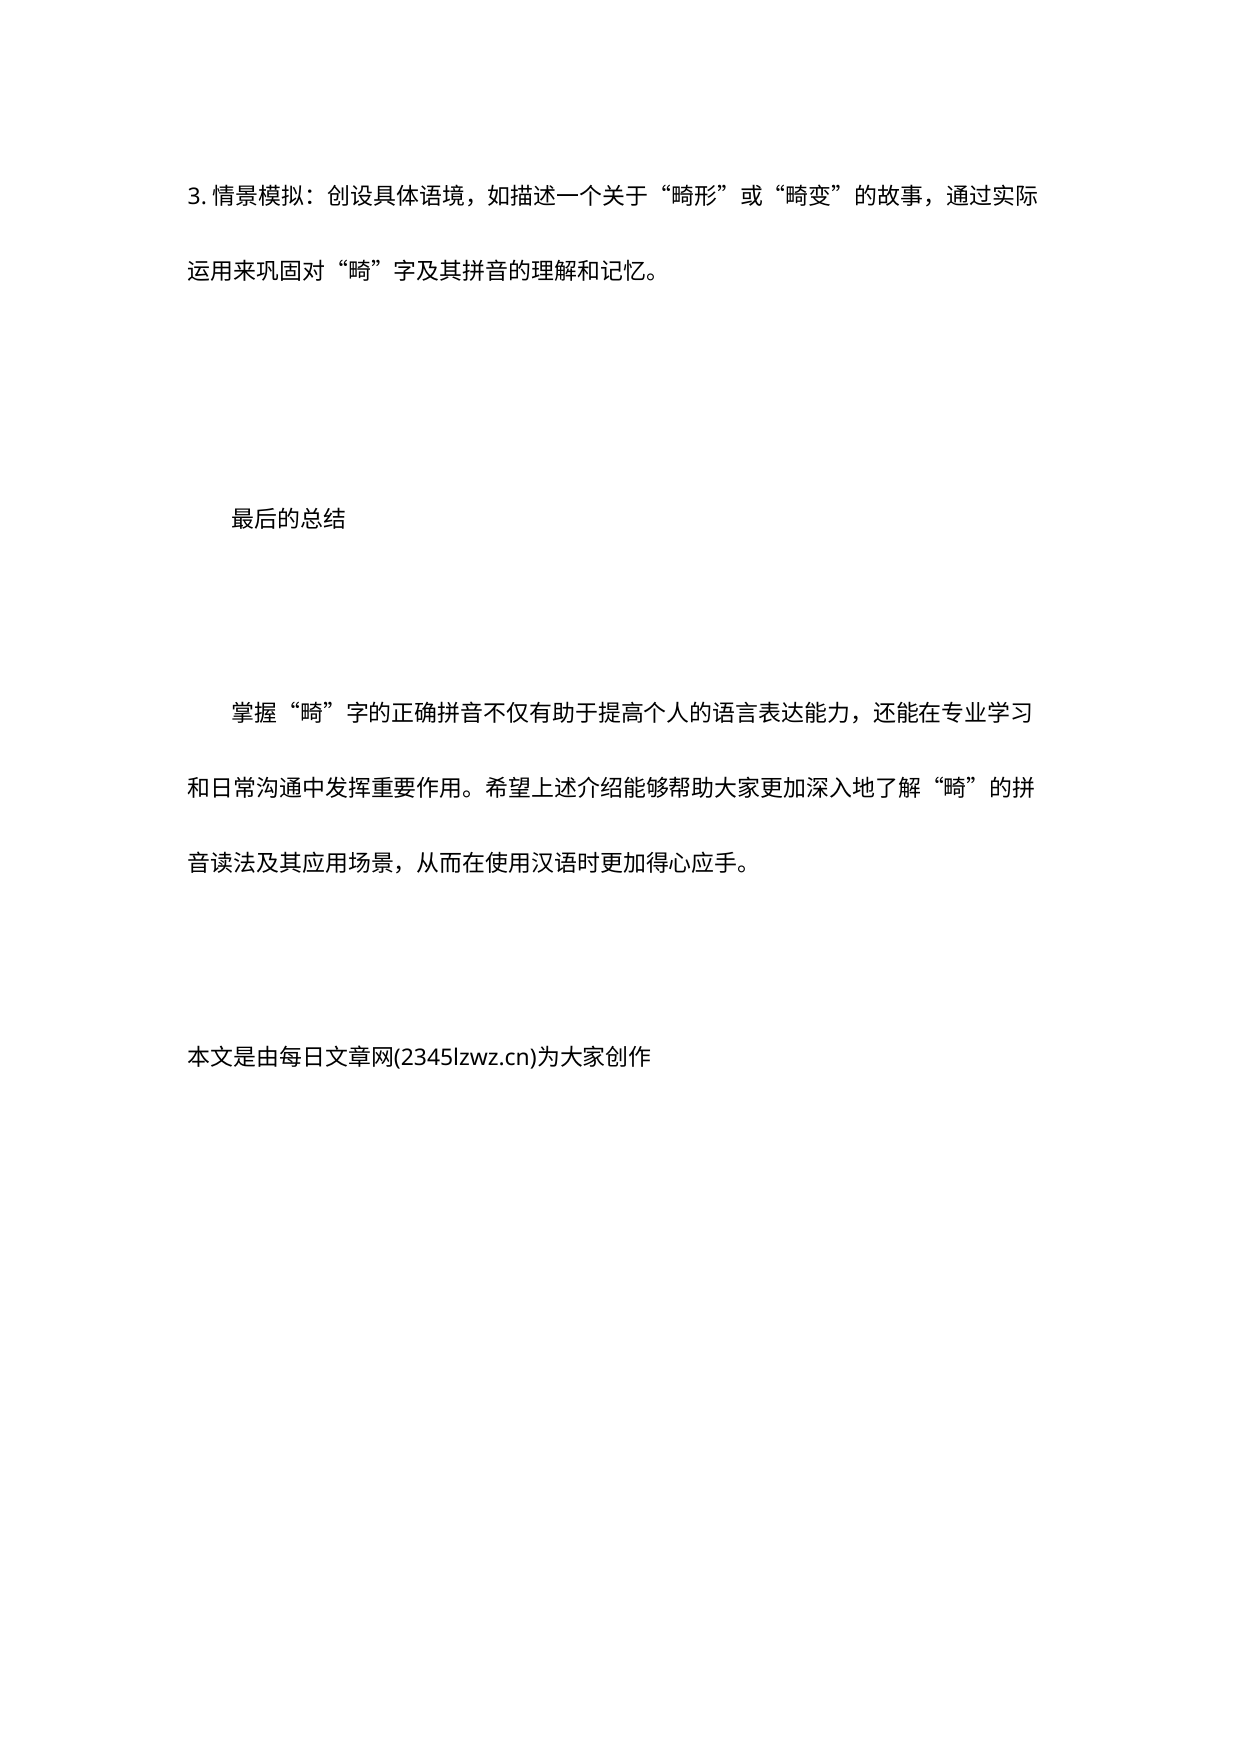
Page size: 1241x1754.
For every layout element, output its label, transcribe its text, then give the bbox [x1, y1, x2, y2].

text 本文是由每日文章网(2345lzwz.cn)为大家创作 [187, 1023, 1053, 1088]
text 3. 情景模拟：创设具体语境，如描述一个关于“畸形”或“畸变”的故事，通过实际运用来巩固对“畸”字及其拼音的理解和记忆。 [187, 162, 1053, 302]
text 最后的总结 [187, 485, 1053, 550]
text 掌握“畸”字的正确拼音不仅有助于提高个人的语言表达能力，还能在专业学习和日常沟通中发挥重要作用。希望上述介绍能够帮助大家更加深入地了解“畸”的拼音读法及其应用场景，从而在使用汉语时更加得心应手。 [187, 679, 1053, 893]
